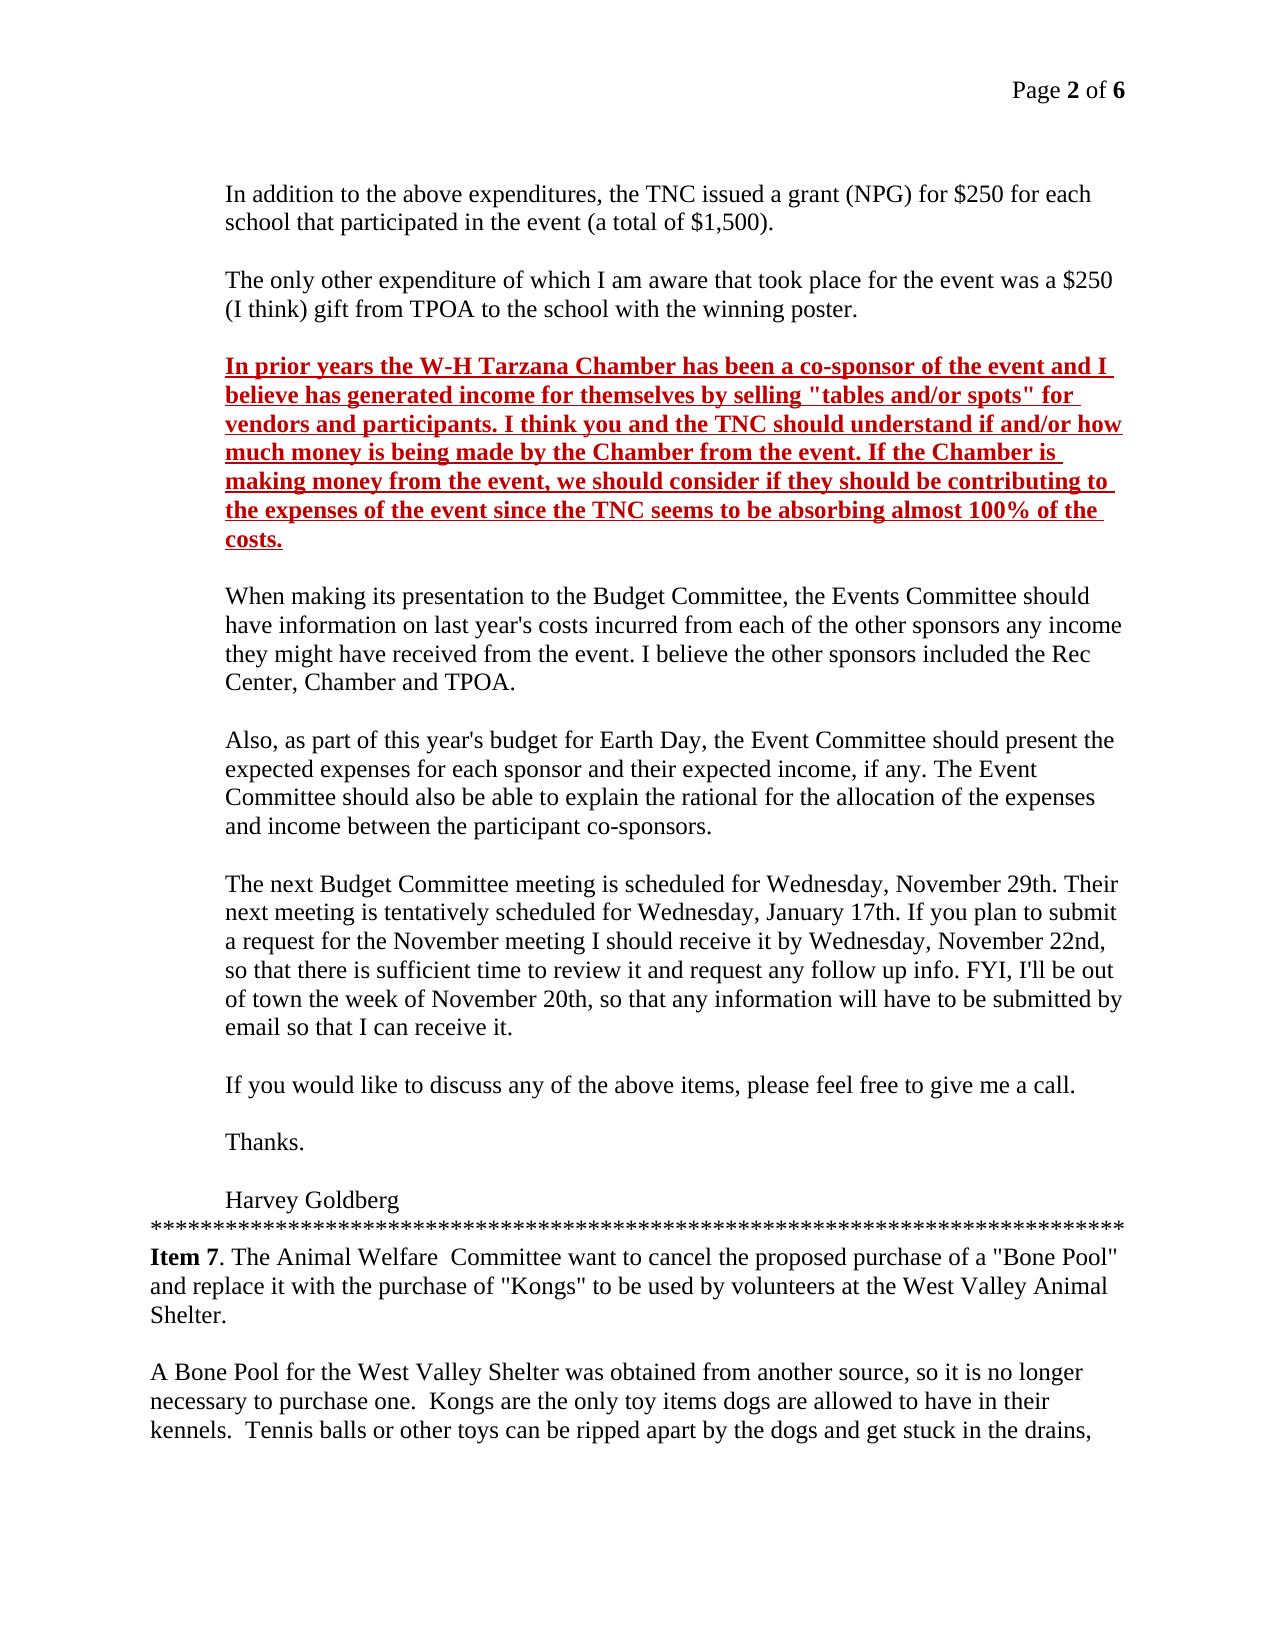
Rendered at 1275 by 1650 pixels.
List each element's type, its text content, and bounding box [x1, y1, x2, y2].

list The next Budget Committee meeting is scheduled for Wednesday, November 29th. Their next meeting is tentatively scheduled for Wednesday, January 17th. If you plan to submit a request for the November meeting I should receive it by Wednesday, November 22nd, so that there is sufficient time to review it and request any follow up info. FYI, I'll be out of town the week of November 20th, so that any information will have to be submitted by email so that I can receive it. [225, 869, 1125, 1041]
list Thanks. [225, 1127, 1125, 1156]
list If you would like to discuss any of the above items, please feel free to give me a call. [225, 1070, 1125, 1099]
text Item 7. The Animal Welfare Committee want to cancel the proposed purchase of a "Bone Pool" and replace it with the purchase of "Kongs" to be used by volunteers at the West Valley Animal Shelter. [150, 1242, 1125, 1329]
list In prior years the W-H Tarzana Chamber has been a co-sponsor of the event and I believe has generated income for themselves by selling "tables and/or spots" for vendors and participants. I think you and the TNC should understand if and/or how much money is being made by the Chamber from the event. If the Chamber is making money from the event, we should consider if they should be contributing to the expenses of the event since the TNC seems to be absorbing almost 100% of the costs. [225, 351, 1125, 552]
list In addition to the above expenditures, the TNC issued a grant (NPG) for $250 for each school that participated in the event (a total of $1,500). [225, 179, 1125, 236]
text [150, 1357, 1125, 1444]
list Also, as part of this year's budget for Earth Day, the Event Committee should present the expected expenses for each sponsor and their expected income, if any. The Event Committee should also be able to explain the rational for the allocation of the expenses and income between the participant co-sponsors. [225, 725, 1125, 840]
text ****************************************************************************** [150, 1214, 1125, 1242]
list Harvey Goldberg [225, 1185, 1125, 1214]
list The only other expenditure of which I am aware that took place for the event was a $250 (I think) gift from TPOA to the school with the winning poster. [225, 265, 1125, 322]
list When making its presentation to the Budget Committee, the Events Committee should have information on last year's costs incurred from each of the other sponsors any income they might have received from the event. I believe the other sponsors included the Rec Center, Chamber and TPOA. [225, 581, 1125, 696]
